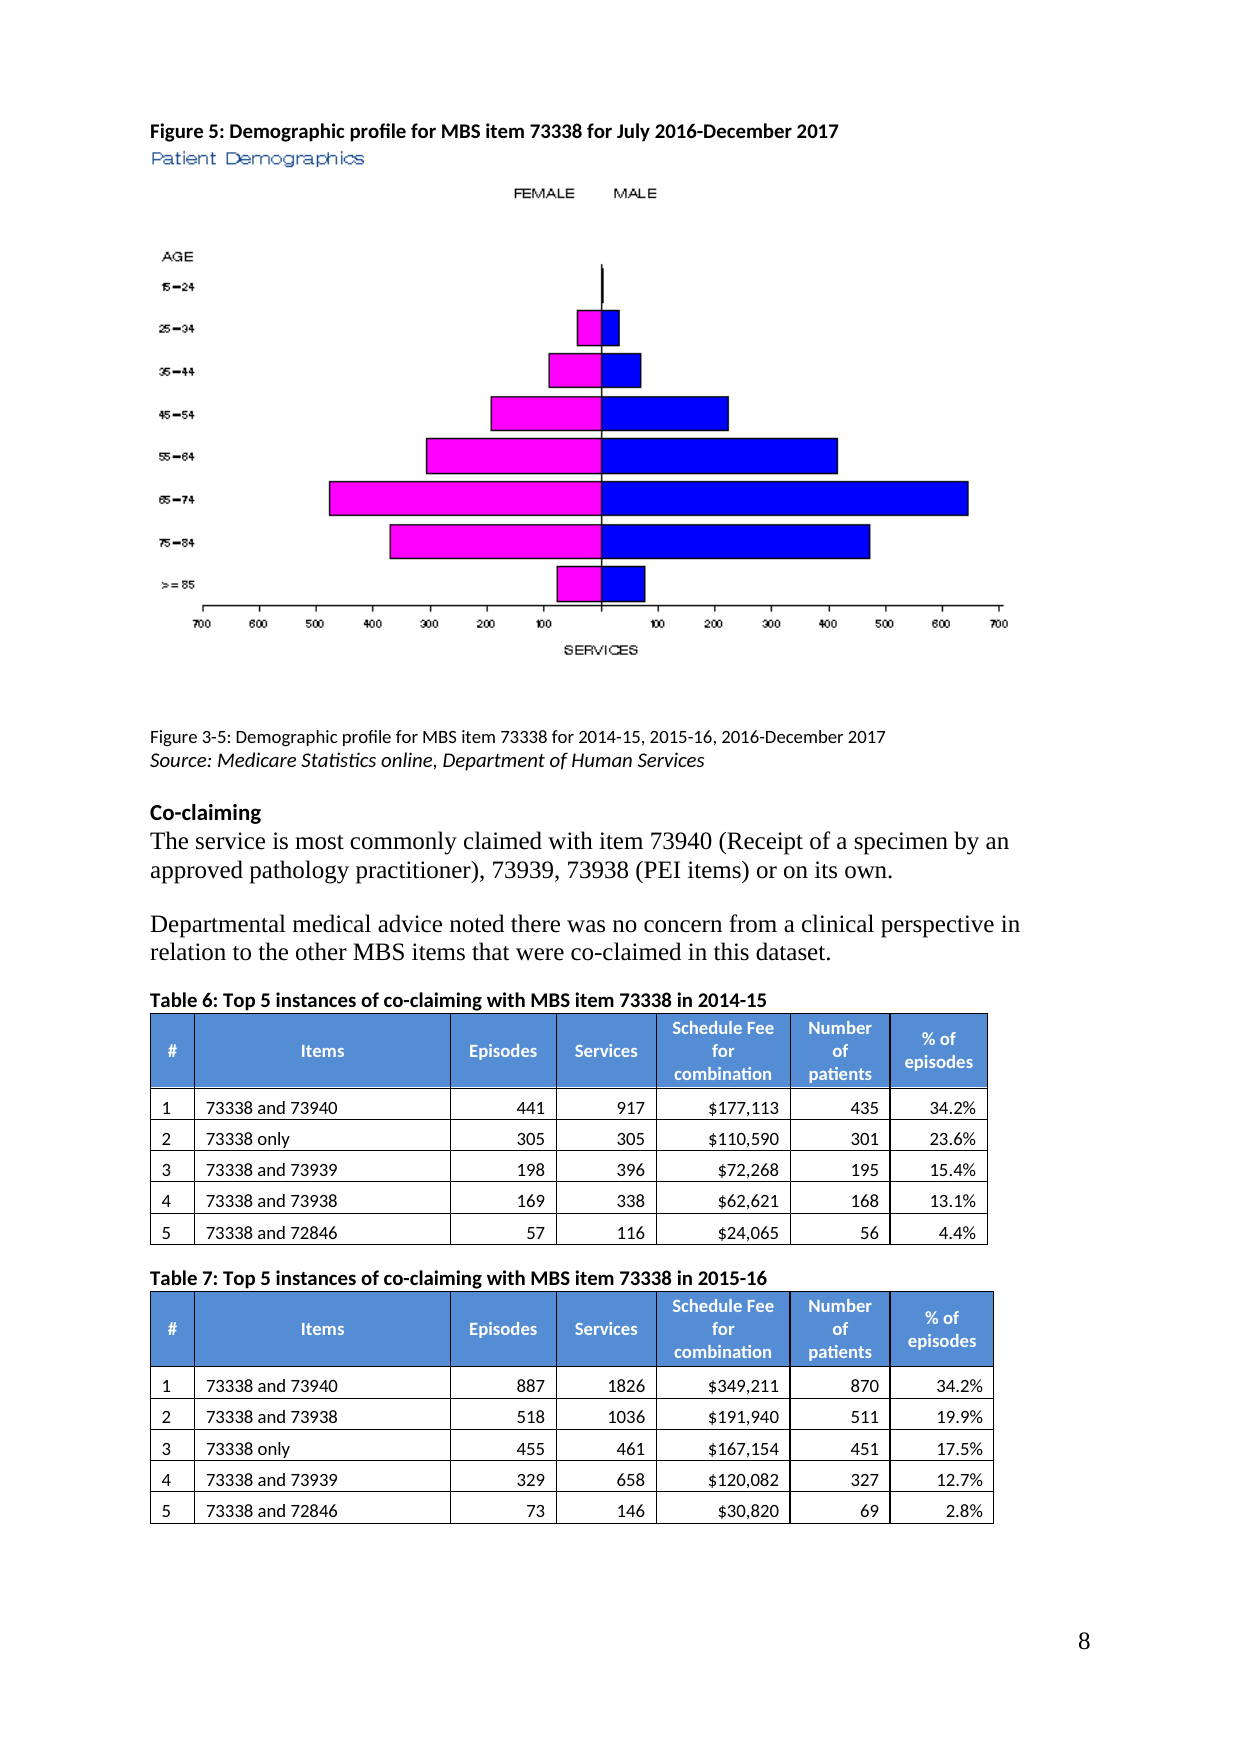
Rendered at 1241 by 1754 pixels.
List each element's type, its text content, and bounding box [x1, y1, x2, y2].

table_cell 1036 [557, 1399, 656, 1429]
table_cell 917 [557, 1089, 656, 1119]
table_cell 56 [791, 1214, 889, 1244]
table_cell 461 [557, 1430, 656, 1460]
table_cell 15.4% [891, 1151, 987, 1181]
table_cell 1826 [557, 1367, 656, 1397]
table_cell 2.8% [891, 1492, 993, 1522]
table_cell 301 [791, 1120, 889, 1150]
table_header Services [557, 1292, 656, 1366]
table_cell 305 [451, 1120, 556, 1150]
text The service is most commonly claimed with item 73940 (Receipt of a specimen by an approved pathology practitioner), 73939, 73938 (PEI items) or on its own. [150, 826, 1090, 884]
table_cell 435 [791, 1089, 889, 1119]
table_cell $24,065 [657, 1214, 790, 1244]
subtitle Table 7: Top 5 instances of co-claiming with MBS item 73338 in 2015-16 [150, 1266, 1090, 1291]
table_cell $30,820 [657, 1492, 789, 1522]
table_cell 198 [451, 1151, 556, 1181]
table_cell 12.7% [891, 1461, 993, 1491]
table_header % of episodes [891, 1292, 993, 1366]
table_header # [151, 1292, 194, 1366]
table_cell 4.4% [891, 1214, 987, 1244]
text Co-claiming [150, 798, 1090, 826]
table_cell $120,082 [657, 1461, 789, 1491]
table_cell 73338 and 73939 [195, 1461, 450, 1491]
table_cell 327 [791, 1461, 889, 1491]
table_header Items [195, 1292, 450, 1366]
table_cell 3 [151, 1430, 194, 1460]
text Departmental medical advice noted there was no concern from a clinical perspective in relation to the other MBS items that were co-claimed in this dataset. [150, 909, 1090, 966]
table_cell 116 [557, 1214, 656, 1244]
table_cell 23.6% [891, 1120, 987, 1150]
table_cell 455 [451, 1430, 556, 1460]
table_cell 5 [151, 1492, 194, 1522]
table_cell 19.9% [891, 1399, 993, 1429]
table_cell 73338 and 73938 [195, 1399, 450, 1429]
table_cell 13.1% [891, 1182, 987, 1212]
table_cell 34.2% [891, 1367, 993, 1397]
table_cell 338 [557, 1182, 656, 1212]
table_header % of episodes [891, 1014, 987, 1087]
table_cell 73338 and 72846 [195, 1214, 450, 1244]
table_cell 34.2% [891, 1089, 987, 1119]
table_cell 17.5% [891, 1430, 993, 1460]
table_cell $110,590 [657, 1120, 790, 1150]
table_cell 518 [451, 1399, 556, 1429]
table_cell $349,211 [657, 1367, 789, 1397]
table_cell 73338 and 73940 [195, 1089, 450, 1119]
table_cell 2 [151, 1399, 194, 1429]
table_header # [151, 1014, 194, 1087]
table_cell $167,154 [657, 1430, 789, 1460]
table_cell 5 [151, 1214, 194, 1244]
table_cell 73338 and 73940 [195, 1367, 450, 1397]
table_header Episodes [451, 1292, 556, 1366]
text Figure 5: Demographic profile for MBS item 73338 for July 2016-December 2017 [150, 118, 1090, 143]
table_cell 73338 and 73938 [195, 1182, 450, 1212]
table_cell 73338 only [195, 1120, 450, 1150]
table_cell 887 [451, 1367, 556, 1397]
table_cell $177,113 [657, 1089, 790, 1119]
table_header Services [557, 1014, 656, 1087]
table_cell 2 [151, 1120, 194, 1150]
subtitle Table 6: Top 5 instances of co-claiming with MBS item 73338 in 2014-15 [150, 987, 1090, 1012]
table_cell 4 [151, 1182, 194, 1212]
picture [150, 143, 1016, 725]
table_cell $72,268 [657, 1151, 790, 1181]
table_cell 511 [791, 1399, 889, 1429]
table_cell 1 [151, 1367, 194, 1397]
table_cell 57 [451, 1214, 556, 1244]
table_header Episodes [451, 1014, 556, 1087]
table_cell 441 [451, 1089, 556, 1119]
table_cell 658 [557, 1461, 656, 1491]
table_cell 73 [451, 1492, 556, 1522]
table_cell 69 [791, 1492, 889, 1522]
table_cell 3 [151, 1151, 194, 1181]
table_cell $191,940 [657, 1399, 789, 1429]
table_cell 73338 only [195, 1430, 450, 1460]
table_cell 396 [557, 1151, 656, 1181]
table_cell 195 [791, 1151, 889, 1181]
table_cell 329 [451, 1461, 556, 1491]
table_cell 870 [791, 1367, 889, 1397]
table_header Number of patients [791, 1292, 889, 1366]
table_header Schedule Fee for combination [657, 1014, 790, 1087]
table_cell $62,621 [657, 1182, 790, 1212]
table_header Items [195, 1014, 450, 1087]
table_cell 73338 and 73939 [195, 1151, 450, 1181]
table_cell 1 [151, 1089, 194, 1119]
table_header Schedule Fee for combination [657, 1292, 789, 1366]
table_cell 305 [557, 1120, 656, 1150]
text Source: Medicare Statistics online, Department of Human Services [150, 748, 1090, 773]
table_cell 168 [791, 1182, 889, 1212]
table_header Number of patients [791, 1014, 889, 1087]
table_cell 73338 and 72846 [195, 1492, 450, 1522]
table_cell 169 [451, 1182, 556, 1212]
table_cell 451 [791, 1430, 889, 1460]
table_cell 146 [557, 1492, 656, 1522]
text Figure 3-5: Demographic profile for MBS item 73338 for 2014-15, 2015-16, 2016-December 2017 [150, 725, 1090, 748]
table_cell 4 [151, 1461, 194, 1491]
